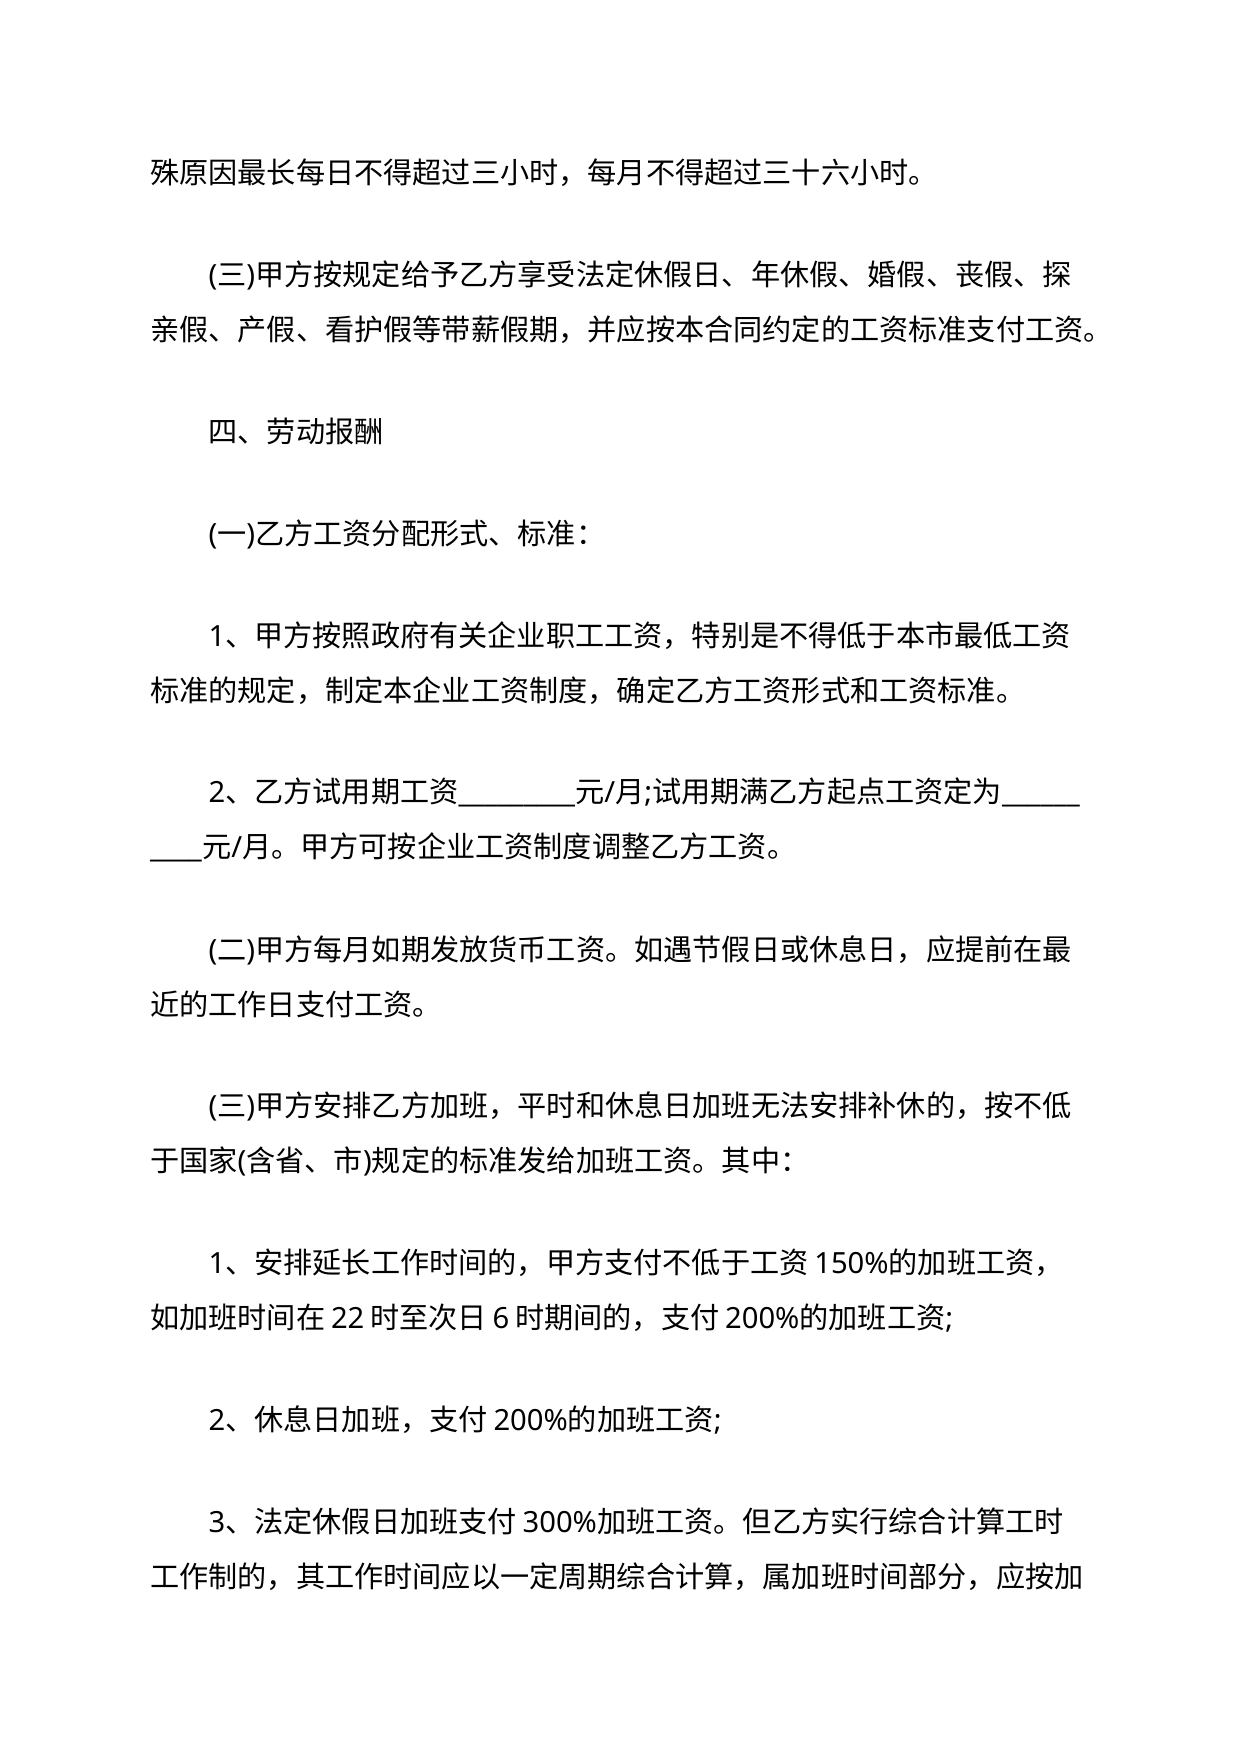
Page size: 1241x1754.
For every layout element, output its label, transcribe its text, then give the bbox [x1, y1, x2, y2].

text 2、乙方试用期工资_________元/月;试用期满乙方起点工资定为__________元/月。甲方可按企业工资制度调整乙方工资。 [150, 769, 1090, 866]
text 1、甲方按照政府有关企业职工工资，特别是不得低于本市最低工资标准的规定，制定本企业工资制度，确定乙方工资形式和工资标准。 [150, 612, 1090, 709]
text (三)甲方安排乙方加班，平时和休息日加班无法安排补休的，按不低于国家(含省、市)规定的标准发给加班工资。其中： [150, 1083, 1090, 1180]
text (三)甲方按规定给予乙方享受法定休假日、年休假、婚假、丧假、探亲假、产假、看护假等带薪假期，并应按本合同约定的工资标准支付工资。 [150, 252, 1090, 349]
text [150, 150, 1090, 192]
text 四、劳动报酬 [150, 408, 1090, 451]
text 2、休息日加班，支付200%的加班工资; [150, 1397, 1090, 1439]
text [150, 1499, 1090, 1596]
text (一)乙方工资分配形式、标准： [150, 510, 1090, 553]
text 1、安排延长工作时间的，甲方支付不低于工资150%的加班工资，如加班时间在22时至次日6时期间的，支付200%的加班工资; [150, 1240, 1090, 1337]
text (二)甲方每月如期发放货币工资。如遇节假日或休息日，应提前在最近的工作日支付工资。 [150, 926, 1090, 1023]
